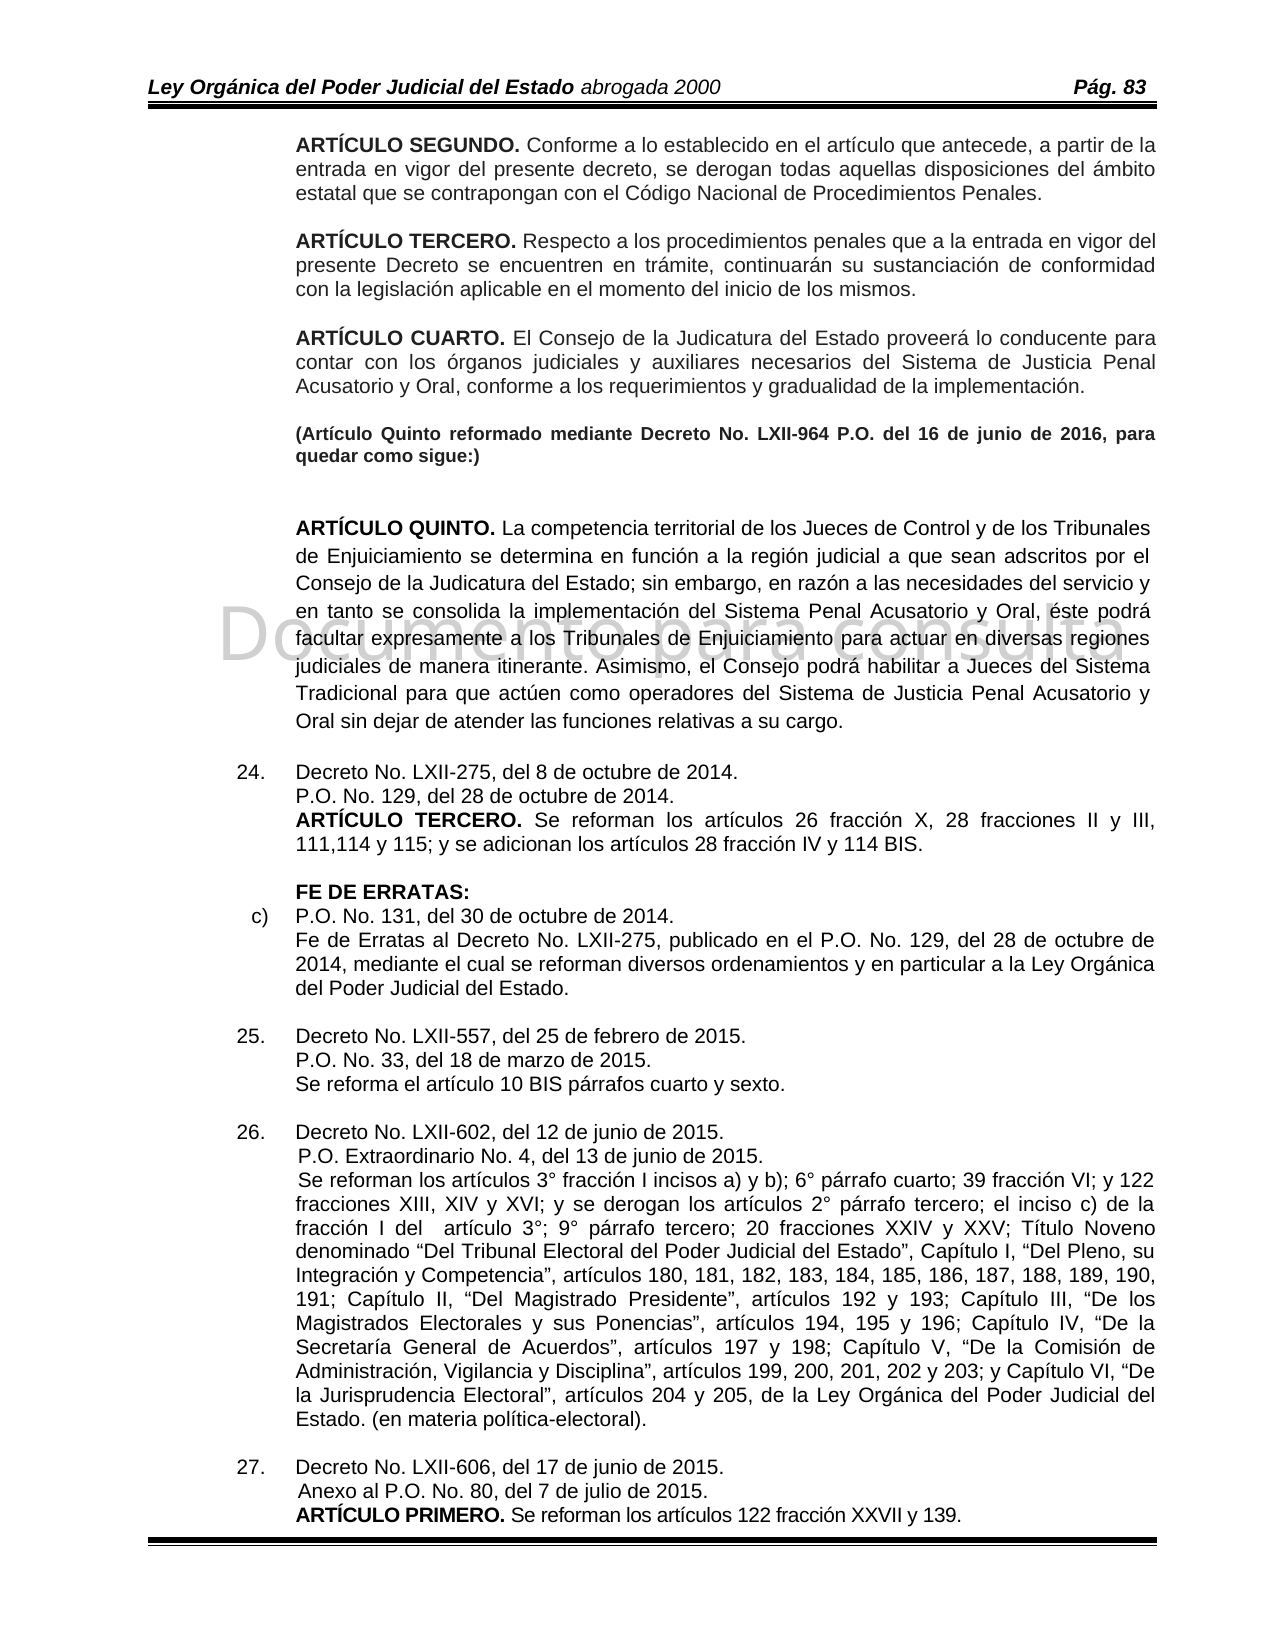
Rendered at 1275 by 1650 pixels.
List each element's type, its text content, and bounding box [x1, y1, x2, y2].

text c) P.O. No. 131, del 30 de octubre de 2014. [221, 904, 1157, 928]
text 26. Decreto No. LXII-602, del 12 de junio de 2015. [236, 1119, 1157, 1143]
text P.O. Extraordinario No. 4, del 13 de junio de 2015. [260, 1143, 1157, 1167]
text Fe de Erratas al Decreto No. LXII-275, publicado en el P.O. No. 129, del 28 de octubre de 2014, mediante el cual se reforman diversos ordenamientos y en particular a la Ley Orgánica del Poder Judicial del Estado. [295, 928, 1157, 1000]
text Anexo al P.O. No. 80, del 7 de julio de 2015. [260, 1479, 1157, 1503]
text P.O. No. 129, del 28 de octubre de 2014. [116, 784, 1157, 808]
text ARTÍCULO PRIMERO. Se reforman los artículos 122 fracción XXVII y 139. [295, 1503, 1157, 1527]
text Se reforma el artículo 10 BIS párrafos cuarto y sexto. [295, 1072, 1157, 1096]
text ARTÍCULO TERCERO. Respecto a los procedimientos penales que a la entrada en vigor del presente Decreto se encuentren en trámite, continuarán su sustanciación de conformidad con la legislación aplicable en el momento del inicio de los mismos. [295, 229, 1157, 301]
text 27. Decreto No. LXII-606, del 17 de junio de 2015. [236, 1455, 1157, 1479]
text ARTÍCULO SEGUNDO. Conforme a lo establecido en el artículo que antecede, a partir de la entrada en vigor del presente decreto, se derogan todas aquellas disposiciones del ámbito estatal que se contrapongan con el Código Nacional de Procedimientos Penales. [295, 133, 1157, 205]
text FE DE ERRATAS: [295, 880, 1157, 904]
text (Artículo Quinto reformado mediante Decreto No. LXII-964 P.O. del 16 de junio de 2016, para quedar como sigue:) [295, 423, 1157, 466]
text ARTÍCULO CUARTO. El Consejo de la Judicatura del Estado proveerá lo conducente para contar con los órganos judiciales y auxiliares necesarios del Sistema de Justicia Penal Acusatorio y Oral, conforme a los requerimientos y gradualidad de la implementación. [295, 326, 1157, 397]
text ARTÍCULO TERCERO. Se reforman los artículos 26 fracción X, 28 fracciones II y III, 111,114 y 115; y se adicionan los artículos 28 fracción IV y 114 BIS. [295, 808, 1157, 856]
list Decreto No. LXII-275, del 8 de octubre de 2014. [236, 760, 1157, 784]
text Se reforman los artículos 3° fracción I incisos a) y b); 6° párrafo cuarto; 39 fracción VI; y 122 fracciones XIII, XIV y XVI; y se derogan los artículos 2° párrafo tercero; el inciso c) de la fracción I del artículo 3°; 9° párrafo tercero; 20 fracciones XXIV y XXV; Título Noveno denominado “Del Tribunal Electoral del Poder Judicial del Estado”, Capítulo I, “Del Pleno, su Integración y Competencia”, artículos 180, 181, 182, 183, 184, 185, 186, 187, 188, 189, 190, 191; Capítulo II, “Del Magistrado Presidente”, artículos 192 y 193; Capítulo III, “De los Magistrados Electorales y sus Ponencias”, artículos 194, 195 y 196; Capítulo IV, “De la Secretaría General de Acuerdos”, artículos 197 y 198; Capítulo V, “De la Comisión de Administración, Vigilancia y Disciplina”, artículos 199, 200, 201, 202 y 203; y Capítulo VI, “De la Jurisprudencia Electoral”, artículos 204 y 205, de la Ley Orgánica del Poder Judicial del Estado. (en materia política-electoral). [295, 1167, 1157, 1431]
text P.O. No. 33, del 18 de marzo de 2015. [116, 1048, 1157, 1072]
text ARTÍCULO QUINTO. La competencia territorial de los Jueces de Control y de los Tribunales de Enjuiciamiento se determina en función a la región judicial a que sean adscritos por el Consejo de la Judicatura del Estado; sin embargo, en razón a las necesidades del servicio y en tanto se consolida la implementación del Sistema Penal Acusatorio y Oral, éste podrá facultar expresamente a los Tribunales de Enjuiciamiento para actuar en diversas regiones judiciales de manera itinerante. Asimismo, el Consejo podrá habilitar a Jueces del Sistema Tradicional para que actúen como operadores del Sistema de Justicia Penal Acusatorio y Oral sin dejar de atender las funciones relativas a su cargo. [295, 516, 1152, 733]
list Decreto No. LXII-557, del 25 de febrero de 2015. [236, 1024, 1157, 1048]
